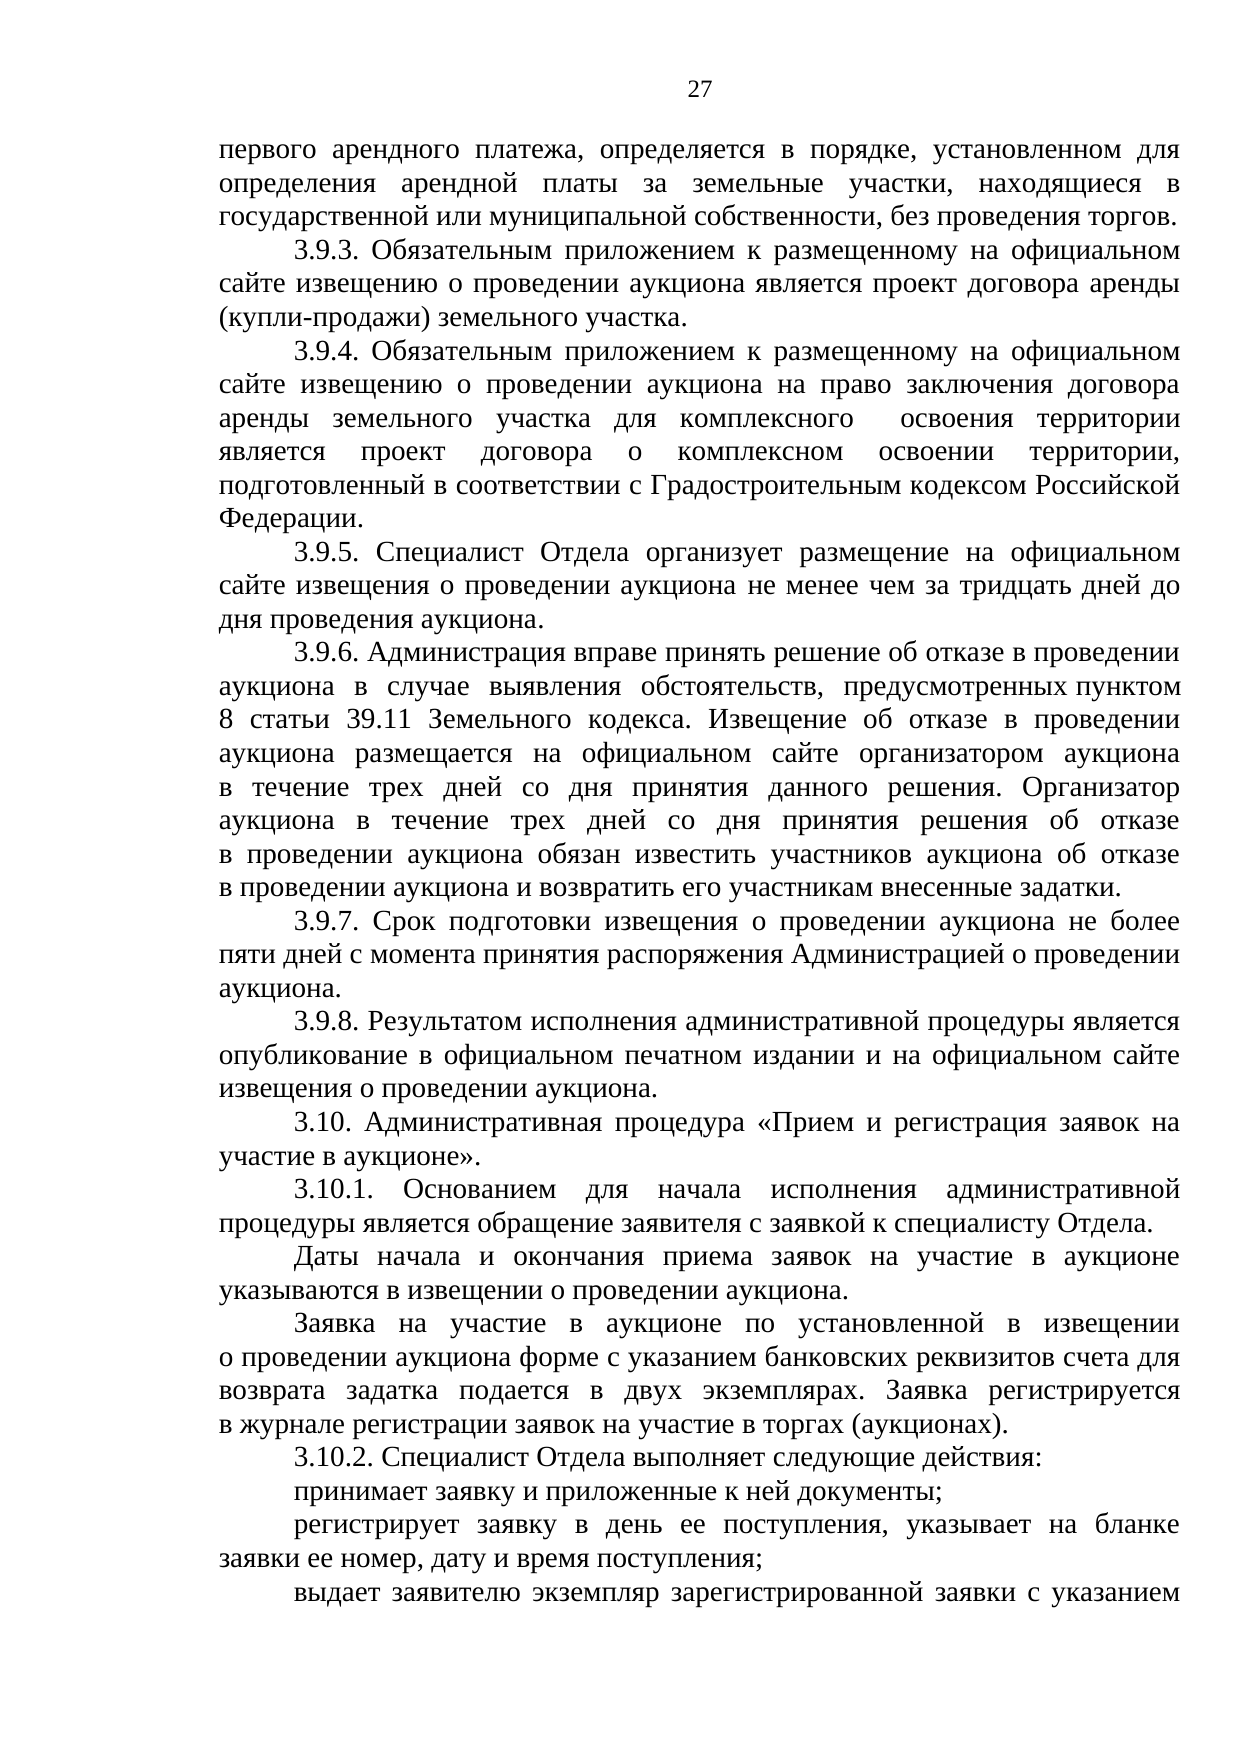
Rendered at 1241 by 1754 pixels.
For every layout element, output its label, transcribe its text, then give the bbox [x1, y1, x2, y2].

text 3.9.5. Специалист Отдела организует размещение на официальном сайте извещения о проведении аукциона не менее чем за тридцать дней до дня проведения аукциона. [218, 534, 1181, 634]
text 3.10. Административная процедура «Прием и регистрация заявок на участие в аукционе». [218, 1104, 1181, 1171]
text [218, 131, 1181, 232]
text Даты начала и окончания приема заявок на участие в аукционе указываются в извещении о проведении аукциона. [218, 1238, 1181, 1305]
text 3.9.7. Срок подготовки извещения о проведении аукциона не более пяти дней с момента принятия распоряжения Администрацией о проведении аукциона. [218, 903, 1181, 1003]
text 3.9.4. Обязательным приложением к размещенному на официальном сайте извещению о проведении аукциона на право заключения договора аренды земельного участка для комплексного освоения территории является проект договора о комплексном освоении территории, подготовленный в соответствии с Градостроительным кодексом Российской Федерации. [218, 333, 1181, 534]
text регистрирует заявку в день ее поступления, указывает на бланке заявки ее номер, дату и время поступления; [218, 1507, 1181, 1574]
text 3.9.3. Обязательным приложением к размещенному на официальном сайте извещению о проведении аукциона является проект договора аренды (купли-продажи) земельного участка. [218, 232, 1181, 333]
text 3.9.6. Администрация вправе принять решение об отказе в проведении аукциона в случае выявления обстоятельств, предусмотренных пунктом 8 статьи 39.11 Земельного кодекса. Извещение об отказе в проведении аукциона размещается на официальном сайте организатором аукциона в течение трех дней со дня принятия данного решения. Организатор аукциона в течение трех дней со дня принятия решения об отказе в проведении аукциона обязан известить участников аукциона об отказе в проведении аукциона и возвратить его участникам внесенные задатки. [218, 634, 1181, 903]
text 3.10.2. Специалист Отдела выполняет следующие действия: [218, 1439, 1181, 1473]
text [218, 1574, 1181, 1607]
text 3.9.8. Результатом исполнения административной процедуры является опубликование в официальном печатном издании и на официальном сайте извещения о проведении аукциона. [218, 1003, 1181, 1104]
text принимает заявку и приложенные к ней документы; [218, 1473, 1181, 1507]
text Заявка на участие в аукционе по установленной в извещении о проведении аукциона форме с указанием банковских реквизитов счета для возврата задатка подается в двух экземплярах. Заявка регистрируется в журнале регистрации заявок на участие в торгах (аукционах). [218, 1305, 1181, 1439]
text 3.10.1. Основанием для начала исполнения административной процедуры является обращение заявителя с заявкой к специалисту Отдела. [218, 1171, 1181, 1238]
